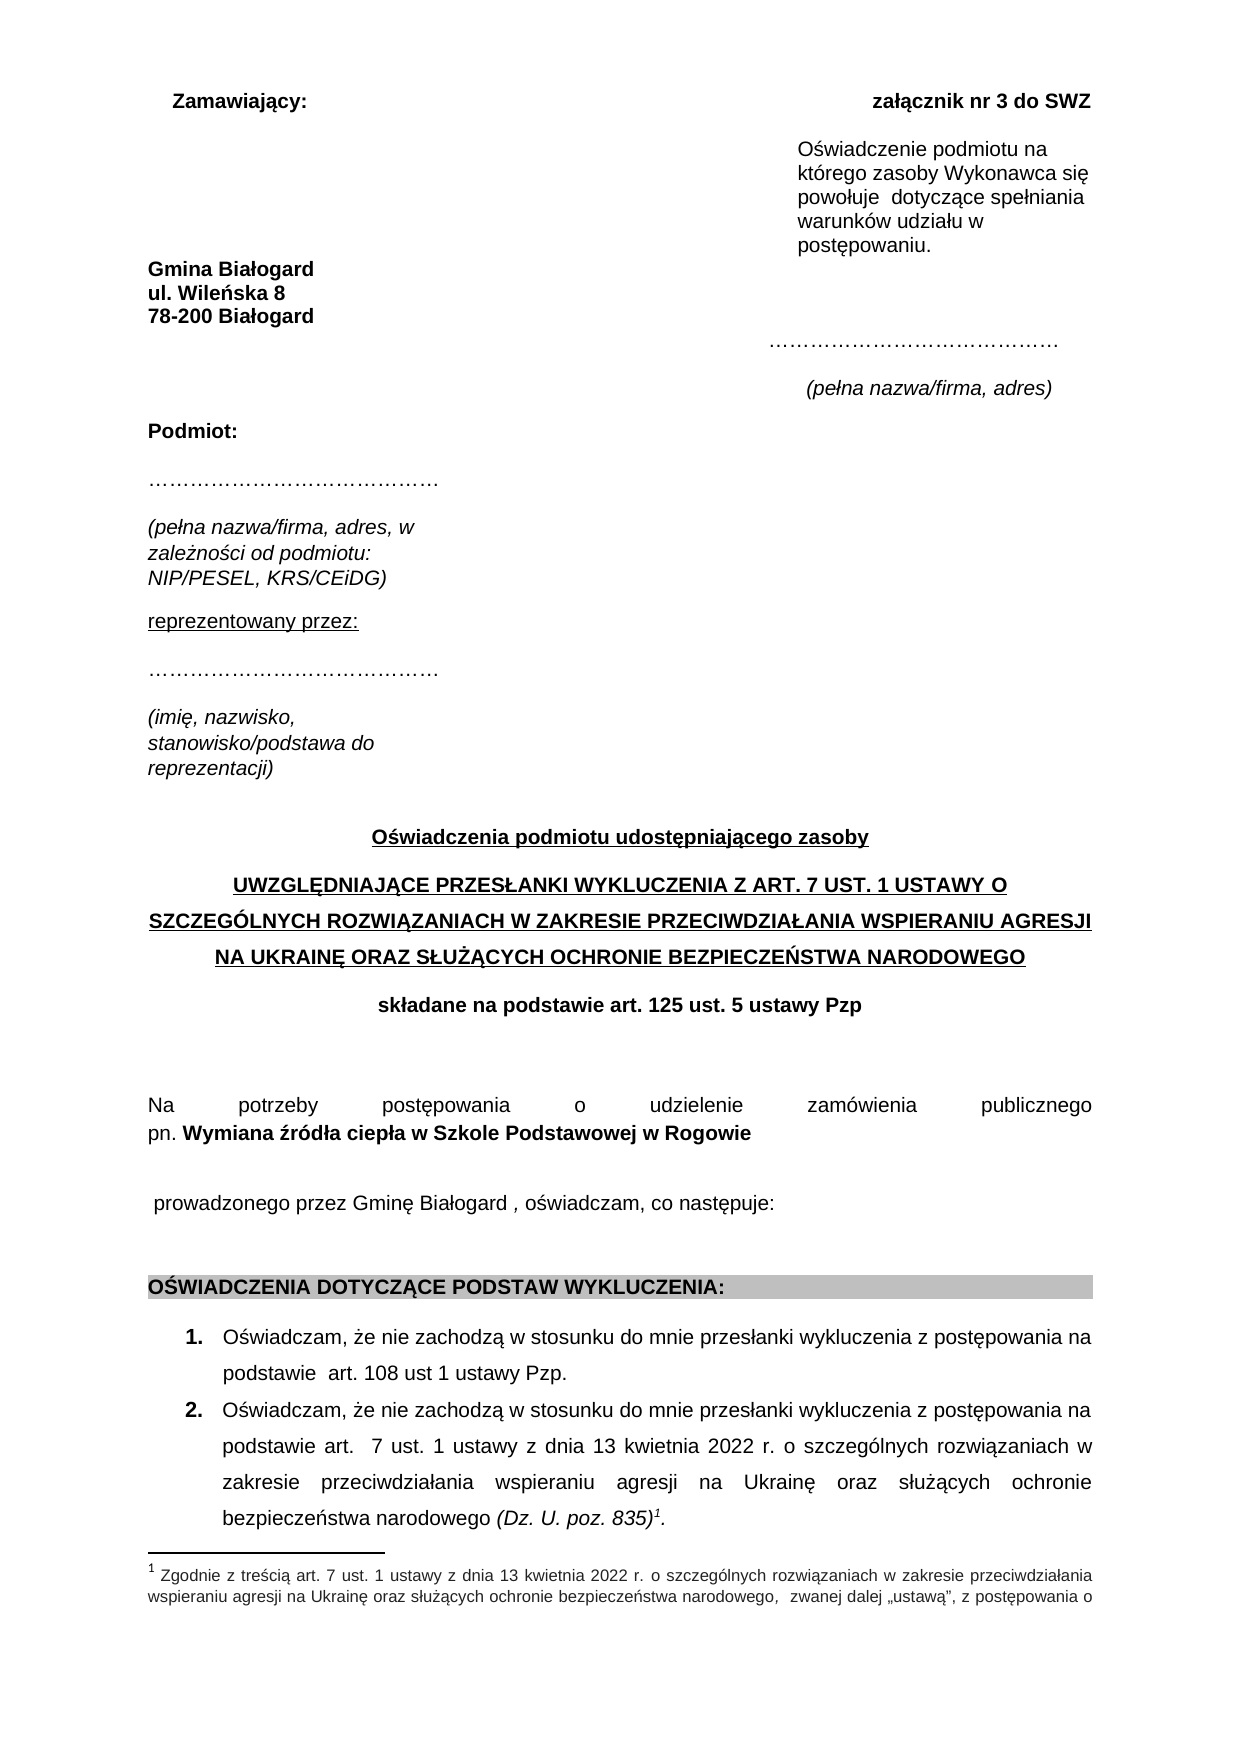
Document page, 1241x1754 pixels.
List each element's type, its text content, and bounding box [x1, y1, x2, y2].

text …………………………………… [148, 657, 472, 681]
text …………………………………… [768, 328, 1093, 352]
text Na potrzeby postępowania o udzielenie zamówienia publicznego pn. Wymiana źródła ciepła w Szkole Podstawowej w Rogowie [148, 1093, 1093, 1145]
text (imię, nazwisko, stanowisko/podstawa do reprezentacji) [148, 704, 472, 780]
text Gmina Białogard [148, 256, 1093, 280]
text reprezentowany przez: [148, 609, 1093, 633]
text OŚWIADCZENIA DOTYCZĄCE PODSTAW WYKLUCZENIA: [148, 1275, 1093, 1299]
text ul. Wileńska 8 [148, 280, 1093, 304]
text Podmiot: [148, 419, 1093, 443]
text …………………………………… [148, 467, 472, 491]
text UWZGLĘDNIAJĄCE PRZESŁANKI WYKLUCZENIA Z ART. 7 UST. 1 USTAWY o szczególnych rozwiązaniach w zakresie przeciwdziałania wspieraniu agresji na Ukrainę oraz służących ochronie bezpieczeństwa narodowego [148, 873, 1093, 969]
list Oświadczam, że nie zachodzą w stosunku do mnie przesłanki wykluczenia z postępowania na podstawie art. 108 ust 1 ustawy Pzp. [185, 1324, 1093, 1385]
text prowadzonego przez Gminę Białogard , oświadczam, co następuje: [148, 1191, 1093, 1215]
text 78-200 Białogard [148, 304, 1093, 328]
text (pełna nazwa/firma, adres) [768, 376, 1093, 400]
text Oświadczenie podmiotu na którego zasoby Wykonawca się powołuje dotyczące spełniania warunków udziału w postępowaniu. [797, 137, 1093, 256]
list Oświadczam, że nie zachodzą w stosunku do mnie przesłanki wykluczenia z postępowania na podstawie art. 7 ust. 1 ustawy z dnia 13 kwietnia 2022 r. o szczególnych rozwiązaniach w zakresie przeciwdziałania wspieraniu agresji na Ukrainę oraz służących ochronie bezpieczeństwa narodowego (Dz. U. poz. 835). [185, 1397, 1093, 1530]
text (pełna nazwa/firma, adres, w zależności od podmiotu: NIP/PESEL, KRS/CEiDG) [148, 514, 472, 590]
text składane na podstawie art. 125 ust. 5 ustawy Pzp [148, 993, 1093, 1017]
text Oświadczenia podmiotu udostępniającego zasoby [148, 824, 1093, 848]
text Zamawiający: załącznik nr 3 do SWZ [148, 89, 1093, 113]
